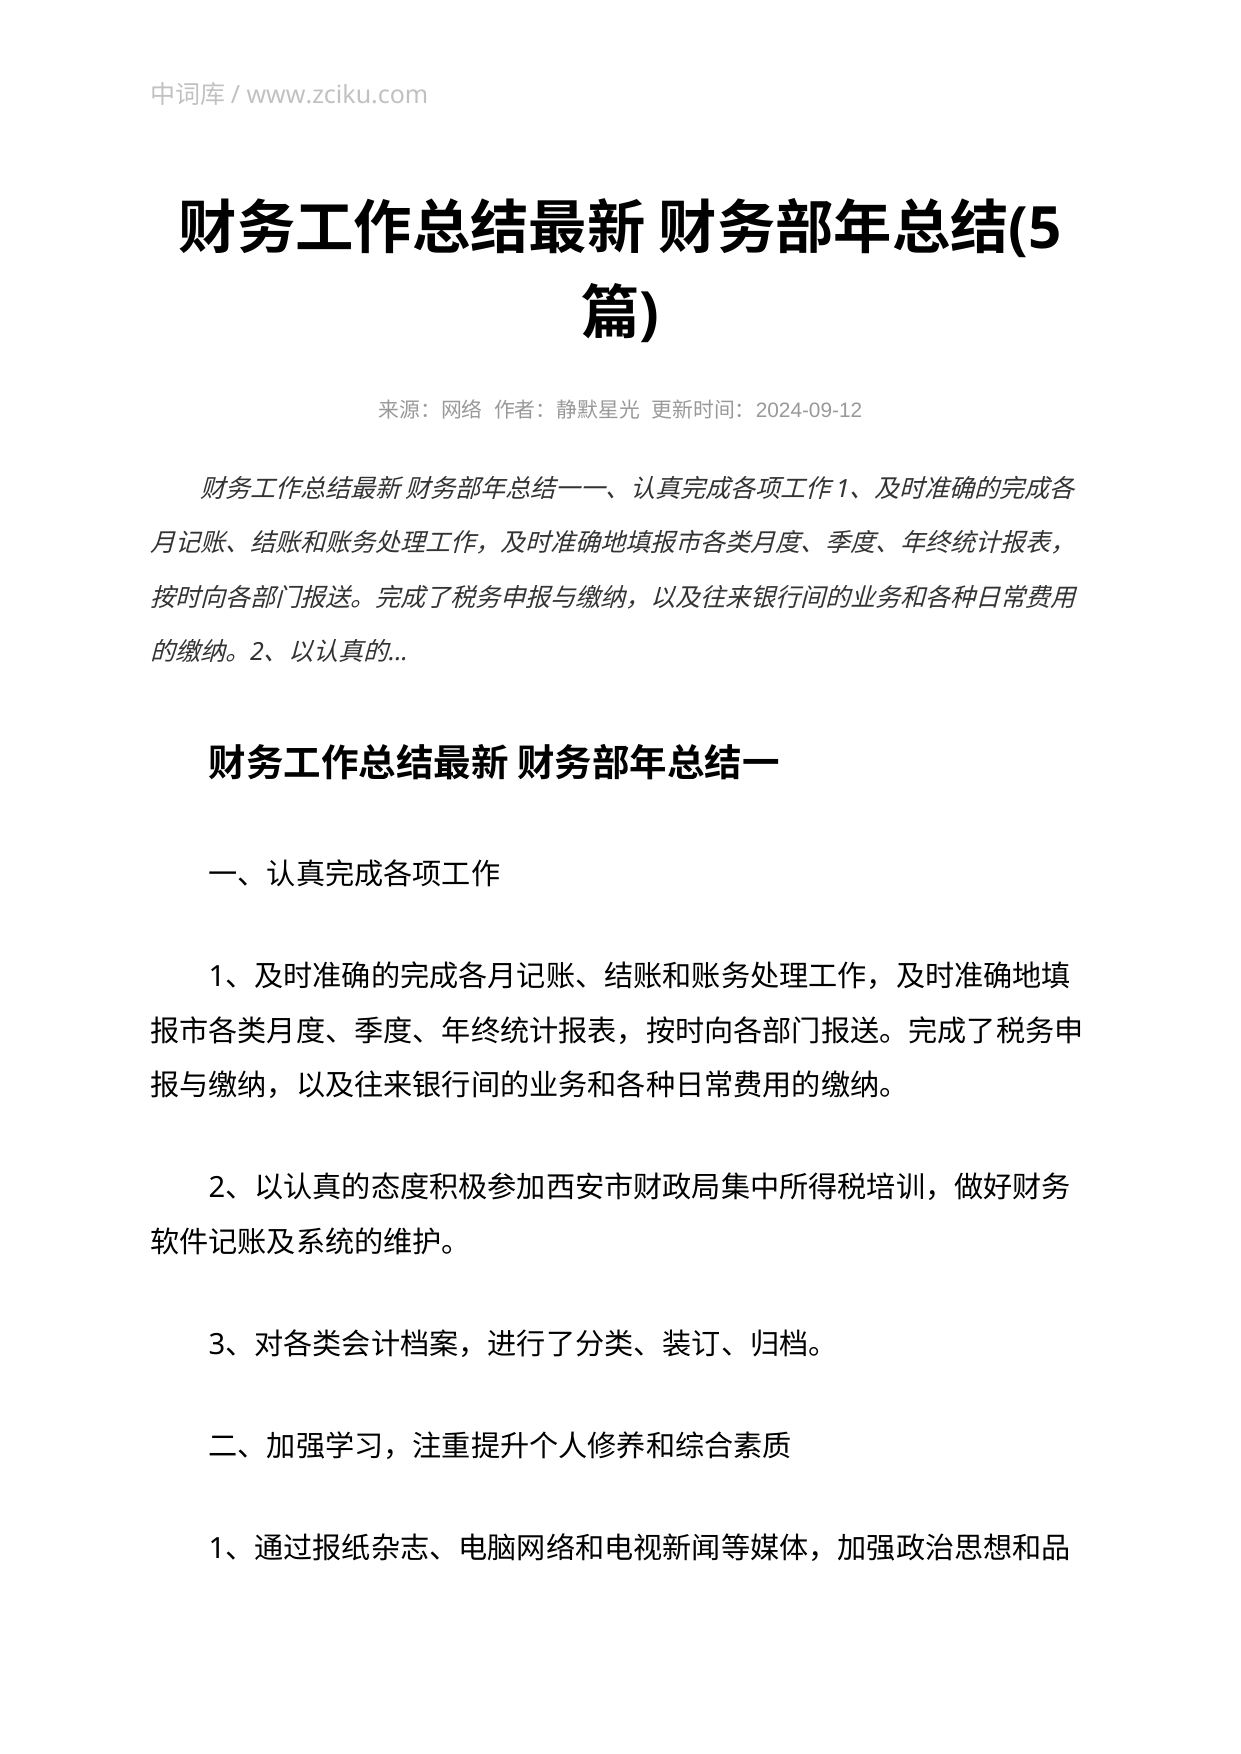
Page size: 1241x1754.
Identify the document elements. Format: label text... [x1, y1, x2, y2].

text 1、及时准确的完成各月记账、结账和账务处理工作，及时准确地填报市各类月度、季度、年终统计报表，按时向各部门报送。完成了税务申报与缴纳，以及往来银行间的业务和各种日常费用的缴纳。 [150, 952, 1090, 1104]
text 2、以认真的态度积极参加西安市财政局集中所得税培训，做好财务软件记账及系统的维护。 [150, 1164, 1090, 1261]
text 来源：网络 作者：静默星光 更新时间：2024-09-12 [150, 398, 1090, 422]
text 3、对各类会计档案，进行了分类、装订、归档。 [150, 1321, 1090, 1363]
subtitle 财务工作总结最新 财务部年总结(5篇) [150, 181, 1090, 351]
text 一、认真完成各项工作 [150, 850, 1090, 893]
text 二、加强学习，注重提升个人修养和综合素质 [150, 1422, 1090, 1465]
text 财务工作总结最新 财务部年总结一一、认真完成各项工作1、及时准确的完成各月记账、结账和账务处理工作，及时准确地填报市各类月度、季度、年终统计报表，按时向各部门报送。完成了税务申报与缴纳，以及往来银行间的业务和各种日常费用的缴纳。2、以认真的... [150, 468, 1090, 668]
text 财务工作总结最新 财务部年总结一 [150, 733, 1090, 787]
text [150, 1524, 1090, 1567]
